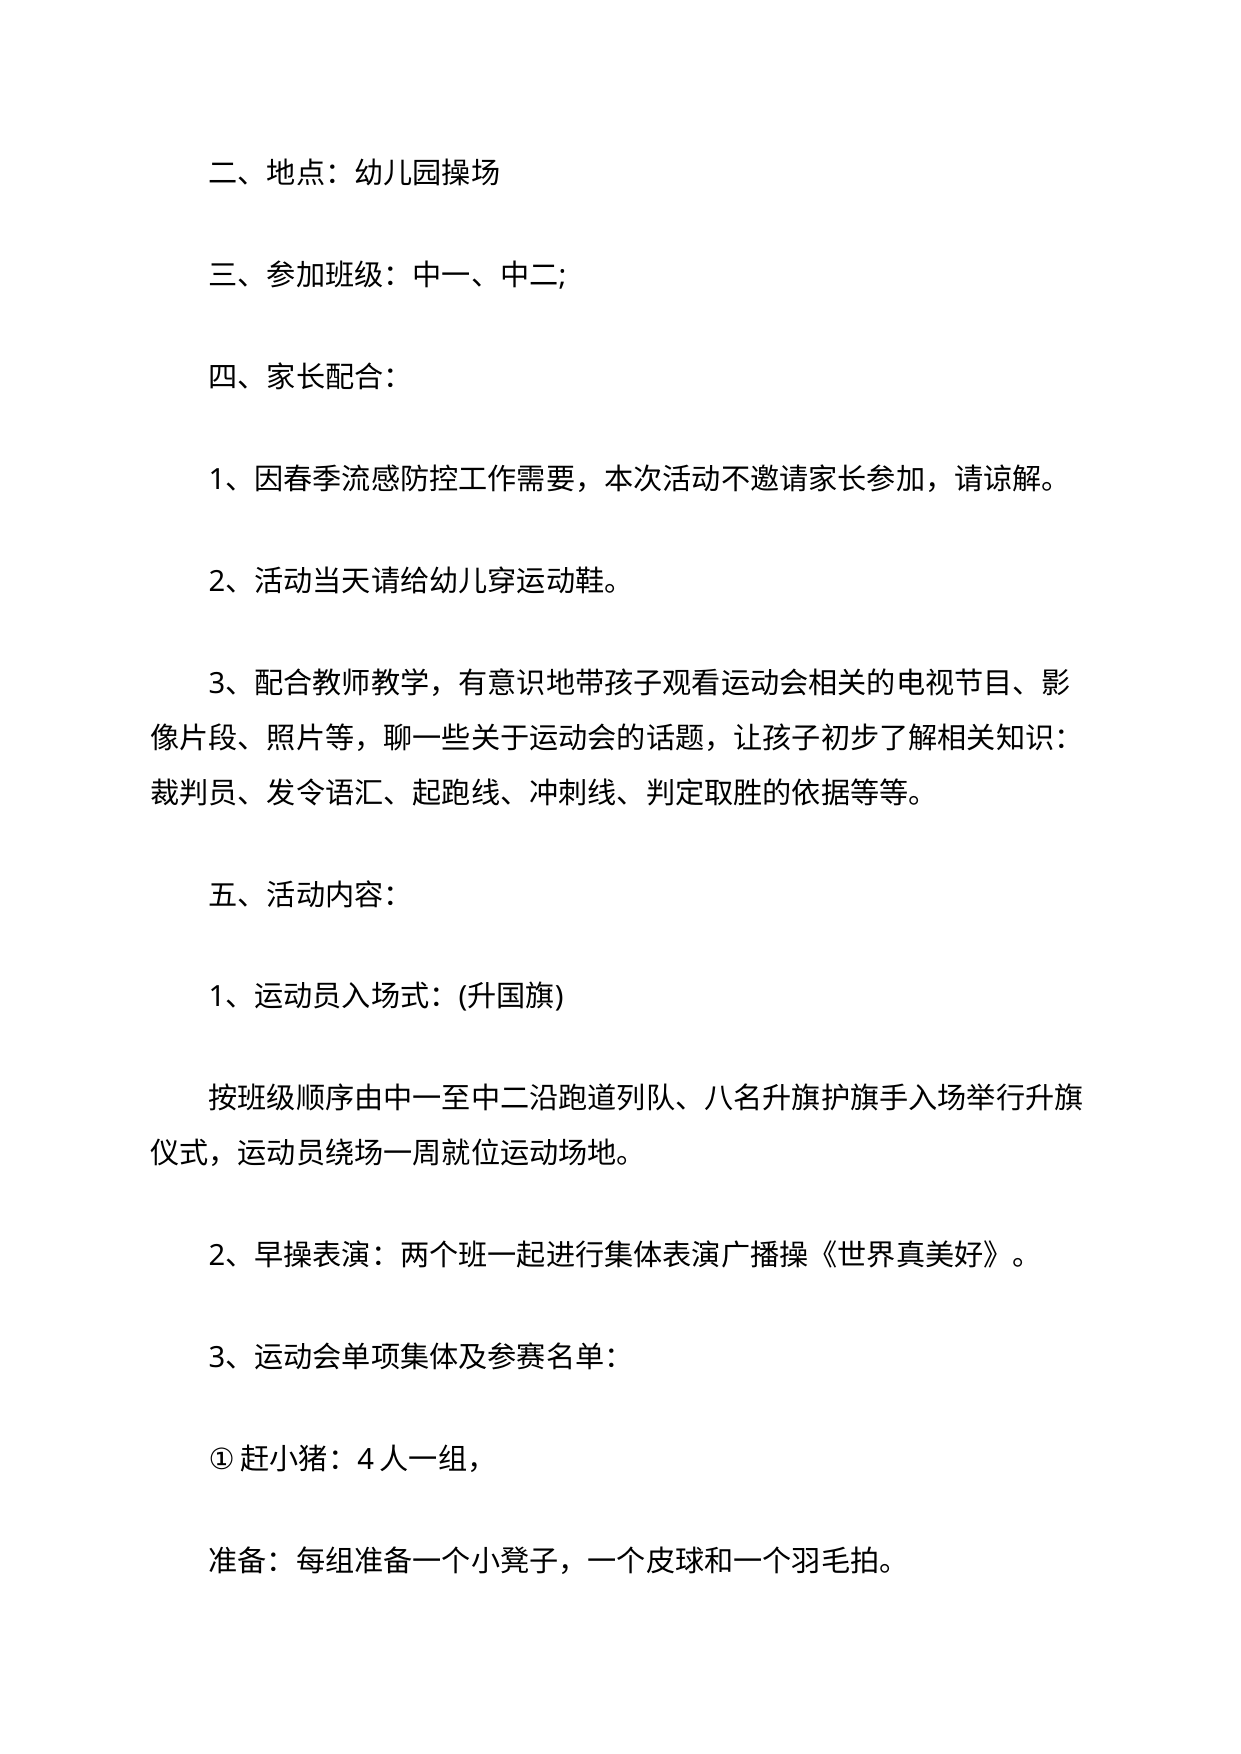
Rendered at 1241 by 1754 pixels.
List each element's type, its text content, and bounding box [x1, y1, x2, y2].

text 2、早操表演：两个班一起进行集体表演广播操《世界真美好》。 [150, 1232, 1090, 1274]
text 按班级顺序由中一至中二沿跑道列队、八名升旗护旗手入场举行升旗仪式，运动员绕场一周就位运动场地。 [150, 1075, 1090, 1172]
text 三、参加班级：中一、中二; [150, 252, 1090, 294]
text 1、运动员入场式：(升国旗) [150, 973, 1090, 1015]
text 准备：每组准备一个小凳子，一个皮球和一个羽毛拍。 [150, 1537, 1090, 1580]
text 四、家长配合： [150, 354, 1090, 396]
text 五、活动内容： [150, 871, 1090, 913]
text 3、运动会单项集体及参赛名单： [150, 1333, 1090, 1376]
text ①赶小猪：4人一组， [150, 1436, 1090, 1478]
text 2、活动当天请给幼儿穿运动鞋。 [150, 557, 1090, 600]
text 1、因春季流感防控工作需要，本次活动不邀请家长参加，请谅解。 [150, 456, 1090, 498]
text 二、地点：幼儿园操场 [150, 150, 1090, 192]
text 3、配合教师教学，有意识地带孩子观看运动会相关的电视节目、影像片段、照片等，聊一些关于运动会的话题，让孩子初步了解相关知识：裁判员、发令语汇、起跑线、冲刺线、判定取胜的依据等等。 [150, 659, 1090, 812]
